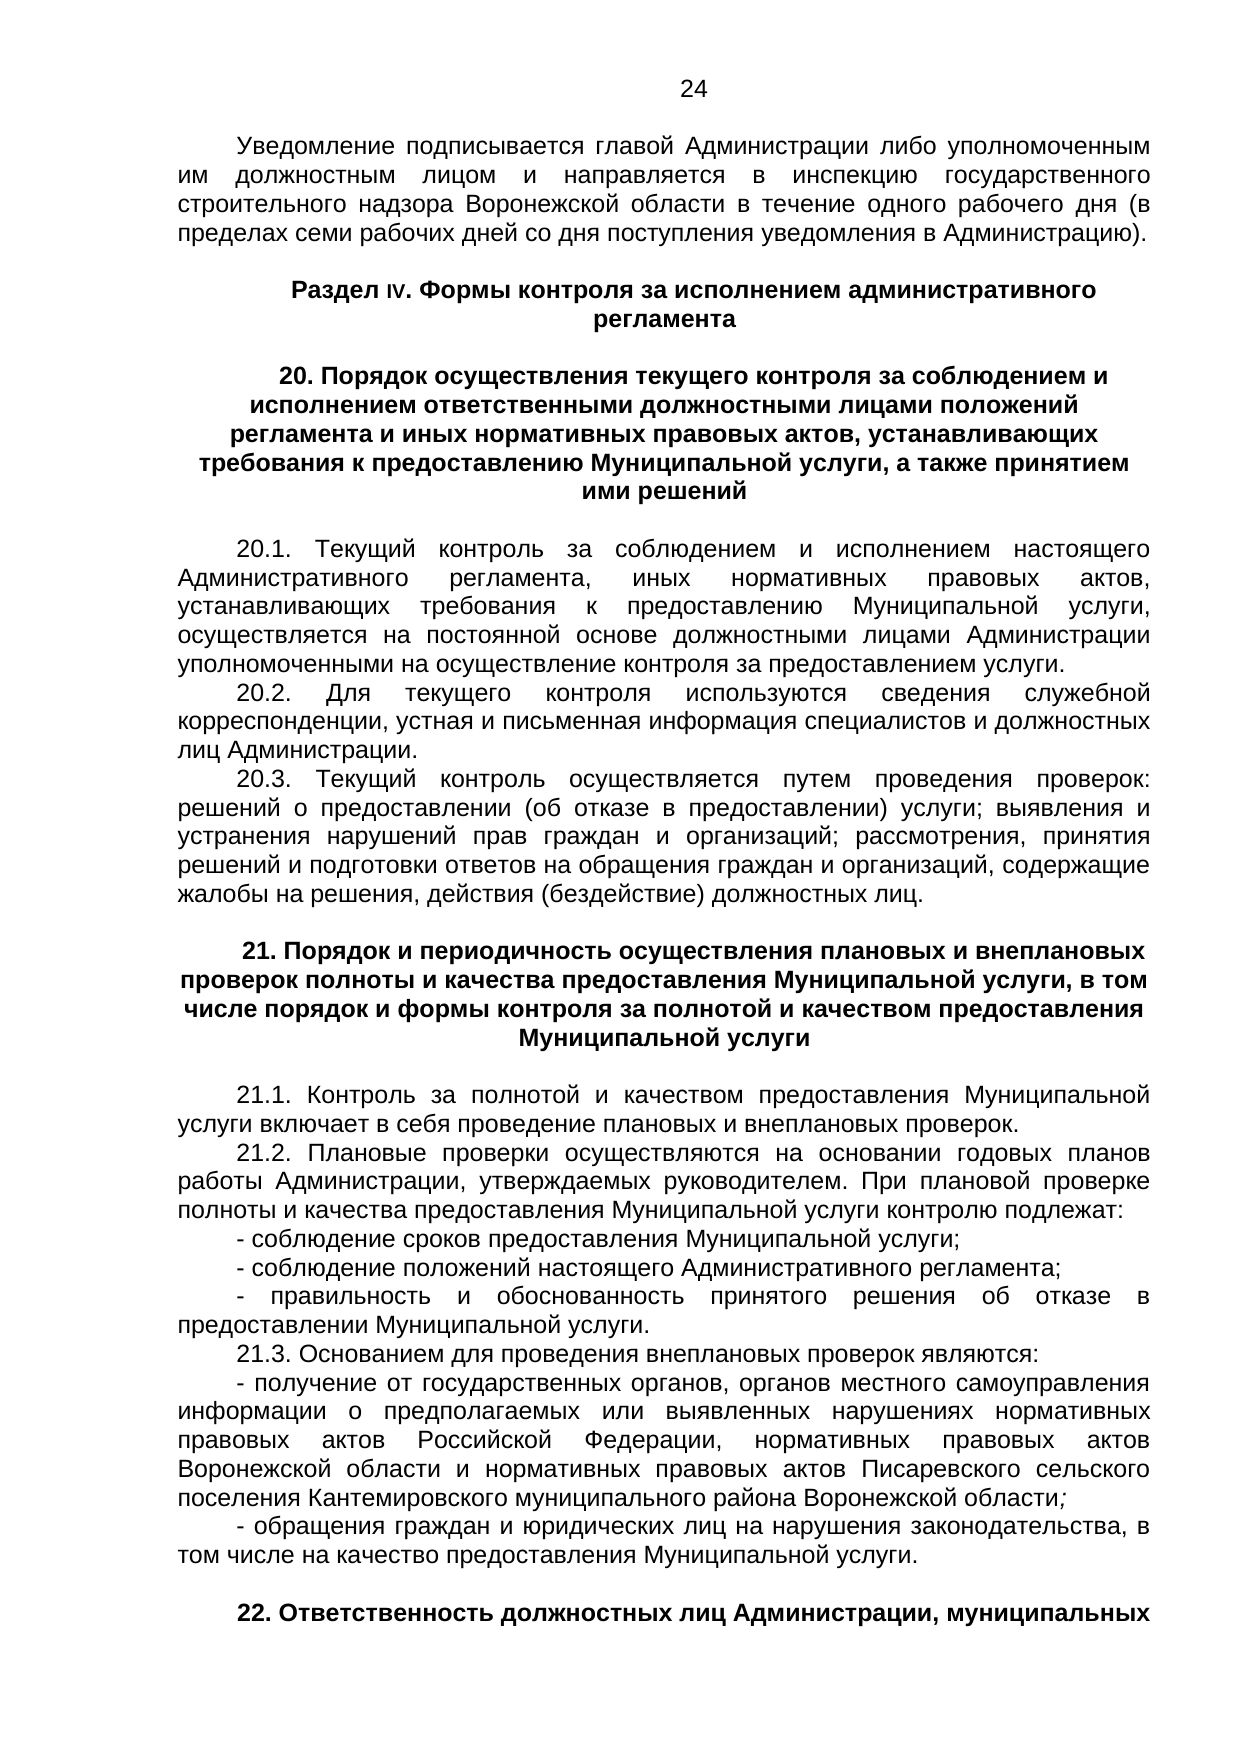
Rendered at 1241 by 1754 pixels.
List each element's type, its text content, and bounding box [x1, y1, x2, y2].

text - получение от государственных органов, органов местного самоуправления информации о предполагаемых или выявленных нарушениях нормативных правовых актов Российской Федерации, нормативных правовых актов Воронежской области и нормативных правовых актов Писаревского сельского поселения Кантемировского муниципального района Воронежской области; [177, 1368, 1152, 1511]
text Уведомление подписывается главой Администрации либо уполномоченным им должностным лицом и направляется в инспекцию государственного строительного надзора Воронежской области в течение одного рабочего дня (в пределах семи рабочих дней со дня поступления уведомления в Администрацию). [177, 131, 1152, 246]
text 20. Порядок осуществления текущего контроля за соблюдением и исполнением ответственными должностными лицами положений регламента и иных нормативных правовых актов, устанавливающих требования к предоставлению Муниципальной услуги, а также принятием ими решений [177, 361, 1152, 505]
text - соблюдение сроков предоставления Муниципальной услуги; [177, 1224, 1152, 1253]
text 21. Порядок и периодичность осуществления плановых и внеплановых проверок полноты и качества предоставления Муниципальной услуги, в том числе порядок и формы контроля за полнотой и качеством предоставления Муниципальной услуги [177, 936, 1152, 1051]
text 20.2. Для текущего контроля используются сведения служебной корреспонденции, устная и письменная информация специалистов и должностных лиц Администрации. [177, 678, 1152, 764]
text - обращения граждан и юридических лиц на нарушения законодательства, в том числе на качество предоставления Муниципальной услуги. [177, 1511, 1152, 1569]
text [236, 1598, 1152, 1626]
text - соблюдение положений настоящего Административного регламента; [177, 1253, 1152, 1281]
text - правильность и обоснованность принятого решения об отказе в предоставлении Муниципальной услуги. [177, 1281, 1152, 1339]
text Раздел iv. Формы контроля за исполнением административного регламента [177, 275, 1152, 333]
text 21.2. Плановые проверки осуществляются на основании годовых планов работы Администрации, утверждаемых руководителем. При плановой проверке полноты и качества предоставления Муниципальной услуги контролю подлежат: [177, 1138, 1152, 1224]
text 20.1. Текущий контроль за соблюдением и исполнением настоящего Административного регламента, иных нормативных правовых актов, устанавливающих требования к предоставлению Муниципальной услуги, осуществляется на постоянной основе должностными лицами Администрации уполномоченными на осуществление контроля за предоставлением услуги. [177, 534, 1152, 678]
text 20.3. Текущий контроль осуществляется путем проведения проверок: решений о предоставлении (об отказе в предоставлении) услуги; выявления и устранения нарушений прав граждан и организаций; рассмотрения, принятия решений и подготовки ответов на обращения граждан и организаций, содержащие жалобы на решения, действия (бездействие) должностных лиц. [177, 764, 1152, 908]
text 21.1. Контроль за полнотой и качеством предоставления Муниципальной услуги включает в себя проведение плановых и внеплановых проверок. [177, 1080, 1152, 1138]
text 21.3. Основанием для проведения внеплановых проверок являются: [177, 1339, 1152, 1368]
